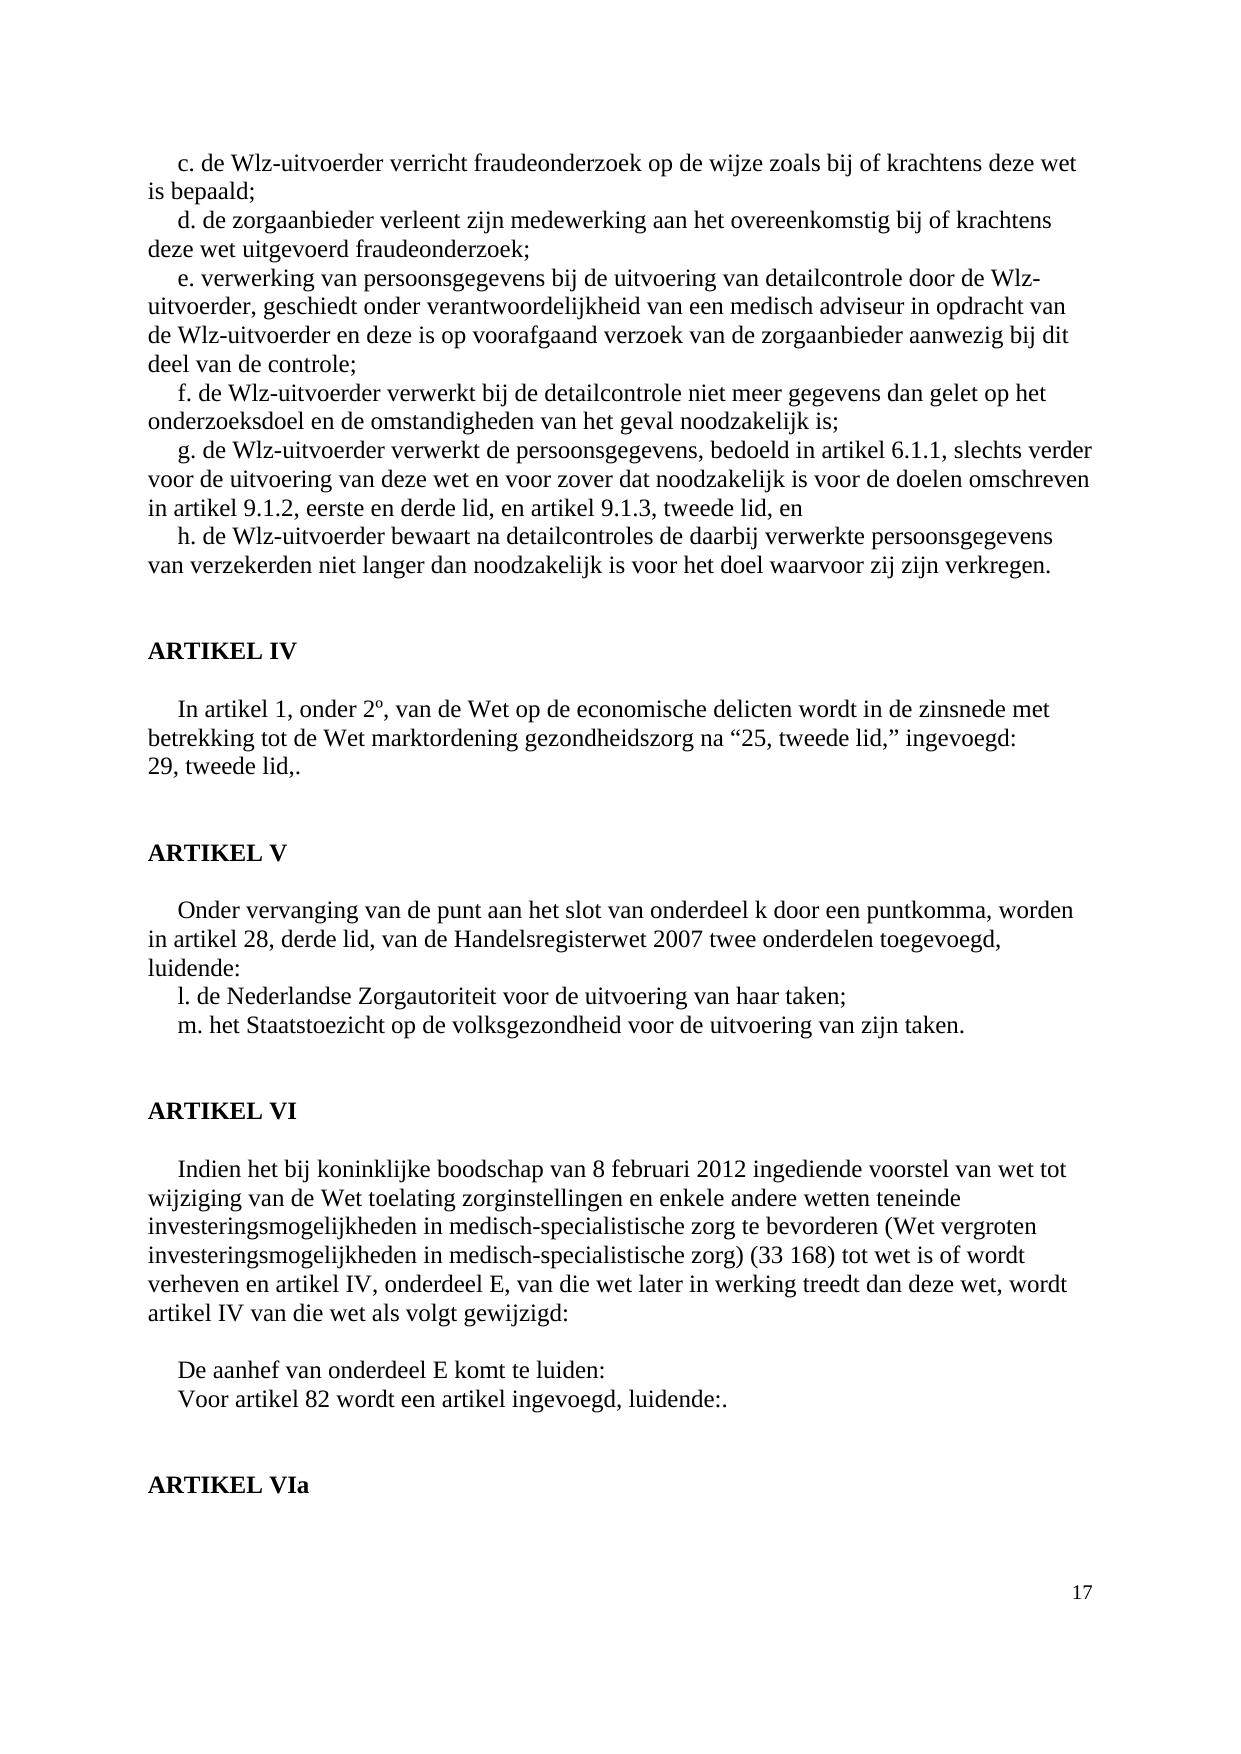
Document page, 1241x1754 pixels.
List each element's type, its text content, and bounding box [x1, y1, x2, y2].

text ARTIKEL V [148, 838, 1092, 866]
text Voor artikel 82 wordt een artikel ingevoegd, luidende:. [148, 1384, 1092, 1413]
text ARTIKEL VI [148, 1096, 1092, 1125]
text m. het Staatstoezicht op de volksgezondheid voor de uitvoering van zijn taken. [148, 1010, 1092, 1039]
text c. de Wlz-uitvoerder verricht fraudeonderzoek op de wijze zoals bij of krachtens deze wet is bepaald; [148, 148, 1092, 205]
text ARTIKEL VIa [148, 1470, 1092, 1499]
text Indien het bij koninklijke boodschap van 8 februari 2012 ingediende voorstel van wet tot wijziging van de Wet toelating zorginstellingen en enkele andere wetten teneinde investeringsmogelijkheden in medisch-specialistische zorg te bevorderen (Wet vergroten investeringsmogelijkheden in medisch-specialistische zorg) (33 168) tot wet is of wordt verheven en artikel IV, onderdeel E, van die wet later in werking treedt dan deze wet, wordt artikel IV van die wet als volgt gewijzigd: [148, 1154, 1092, 1326]
text Onder vervanging van de punt aan het slot van onderdeel k door een puntkomma, worden in artikel 28, derde lid, van de Handelsregisterwet 2007 twee onderdelen toegevoegd, luidende: [148, 895, 1092, 981]
text In artikel 1, onder 2º, van de Wet op de economische delicten wordt in de zinsnede met betrekking tot de Wet marktordening gezondheidszorg na “25, tweede lid,” ingevoegd: 29, tweede lid,. [148, 694, 1092, 780]
text De aanhef van onderdeel E komt te luiden: [148, 1355, 1092, 1384]
text f. de Wlz-uitvoerder verwerkt bij de detailcontrole niet meer gegevens dan gelet op het onderzoeksdoel en de omstandigheden van het geval noodzakelijk is; [148, 378, 1092, 435]
text g. de Wlz-uitvoerder verwerkt de persoonsgegevens, bedoeld in artikel 6.1.1, slechts verder voor de uitvoering van deze wet en voor zover dat noodzakelijk is voor de doelen omschreven in artikel 9.1.2, eerste en derde lid, en artikel 9.1.3, tweede lid, en [148, 435, 1092, 521]
text l. de Nederlandse Zorgautoriteit voor de uitvoering van haar taken; [148, 981, 1092, 1010]
text e. verwerking van persoonsgegevens bij de uitvoering van detailcontrole door de Wlz-uitvoerder, geschiedt onder verantwoordelijkheid van een medisch adviseur in opdracht van de Wlz-uitvoerder en deze is op voorafgaand verzoek van de zorgaanbieder aanwezig bij dit deel van de controle; [148, 263, 1092, 378]
text ARTIKEL IV [148, 636, 1092, 665]
text d. de zorgaanbieder verleent zijn medewerking aan het overeenkomstig bij of krachtens deze wet uitgevoerd fraudeonderzoek; [148, 205, 1092, 263]
text h. de Wlz-uitvoerder bewaart na detailcontroles de daarbij verwerkte persoonsgegevens van verzekerden niet langer dan noodzakelijk is voor het doel waarvoor zij zijn verkregen. [148, 521, 1092, 579]
